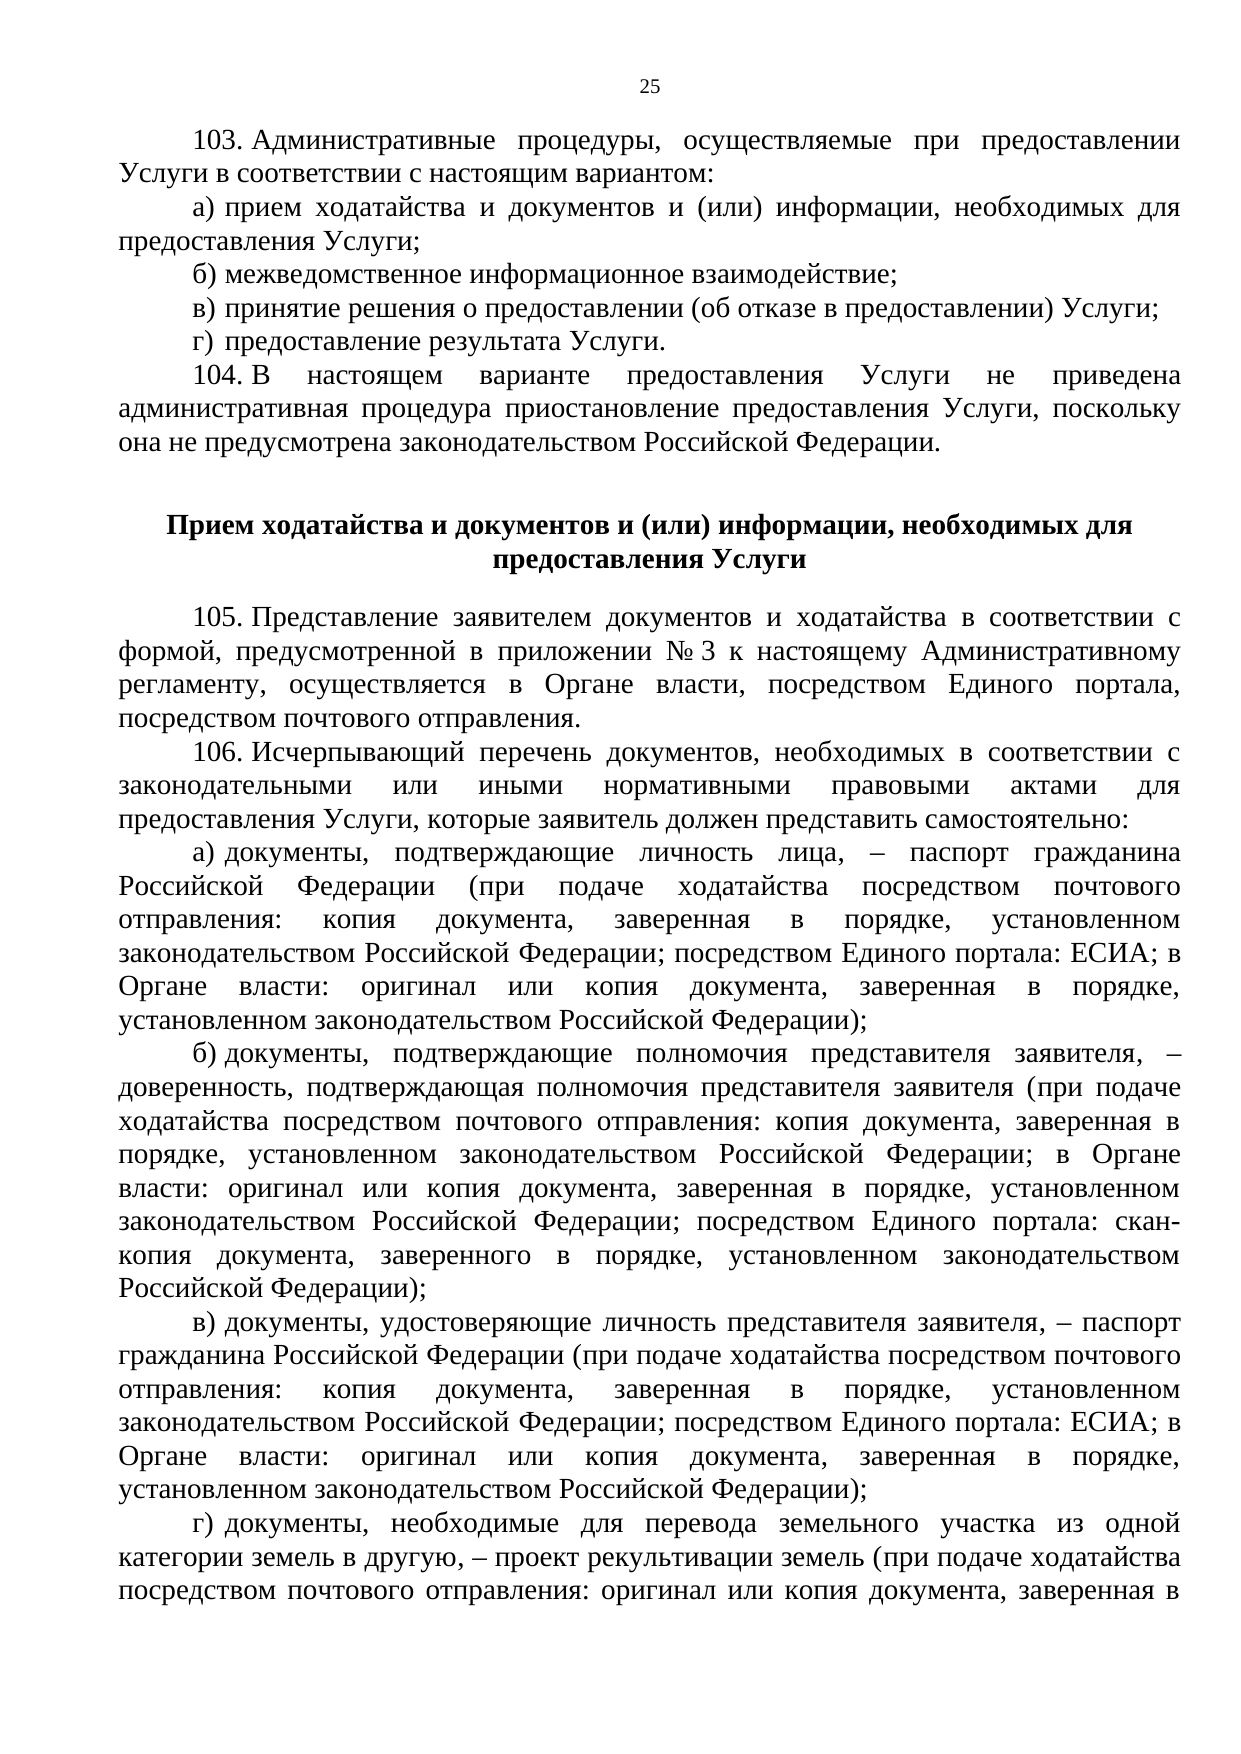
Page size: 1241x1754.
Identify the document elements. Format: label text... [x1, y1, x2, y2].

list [118, 1505, 1181, 1606]
list прием ходатайства и документов и (или) информации, необходимых для предоставления Услуги; [118, 189, 1181, 256]
list предоставление результата Услуги. [118, 323, 1181, 357]
list Прием ходатайства и документов и (или) информации, необходимых для предоставления Услуги [118, 507, 1181, 574]
list Исчерпывающий перечень документов, необходимых в соответствии с законодательными или иными нормативными правовыми актами для предоставления Услуги, которые заявитель должен представить самостоятельно: [118, 734, 1181, 834]
list Административные процедуры, осуществляемые при предоставлении Услуги в соответствии с настоящим вариантом: [118, 122, 1181, 189]
list документы, подтверждающие полномочия представителя заявителя, – доверенность, подтверждающая полномочия представителя заявителя (при подаче ходатайства посредством почтового отправления: копия документа, заверенная в порядке, установленном законодательством Российской Федерации; в Органе власти: оригинал или копия документа, заверенная в порядке, установленном законодательством Российской Федерации; посредством Единого портала: скан-копия документа, заверенного в порядке, установленном законодательством Российской Федерации); [118, 1036, 1181, 1304]
list документы, подтверждающие личность лица, – паспорт гражданина Российской Федерации (при подаче ходатайства посредством почтового отправления: копия документа, заверенная в порядке, установленном законодательством Российской Федерации; посредством Единого портала: ЕСИА; в Органе власти: оригинал или копия документа, заверенная в порядке, установленном законодательством Российской Федерации); [118, 834, 1181, 1036]
list В настоящем варианте предоставления Услуги не приведена административная процедура приостановление предоставления Услуги, поскольку она не предусмотрена законодательством Российской Федерации. [118, 357, 1181, 457]
list принятие решения о предоставлении (об отказе в предоставлении) Услуги; [118, 290, 1181, 323]
list межведомственное информационное взаимодействие; [118, 256, 1181, 290]
list Представление заявителем документов и ходатайства в соответствии с формой, предусмотренной в приложении № 3 к настоящему Административному регламенту, осуществляется в Органе власти, посредством Единого портала, посредством почтового отправления. [118, 599, 1181, 734]
list документы, удостоверяющие личность представителя заявителя, – паспорт гражданина Российской Федерации (при подаче ходатайства посредством почтового отправления: копия документа, заверенная в порядке, установленном законодательством Российской Федерации; посредством Единого портала: ЕСИА; в Органе власти: оригинал или копия документа, заверенная в порядке, установленном законодательством Российской Федерации); [118, 1304, 1181, 1505]
